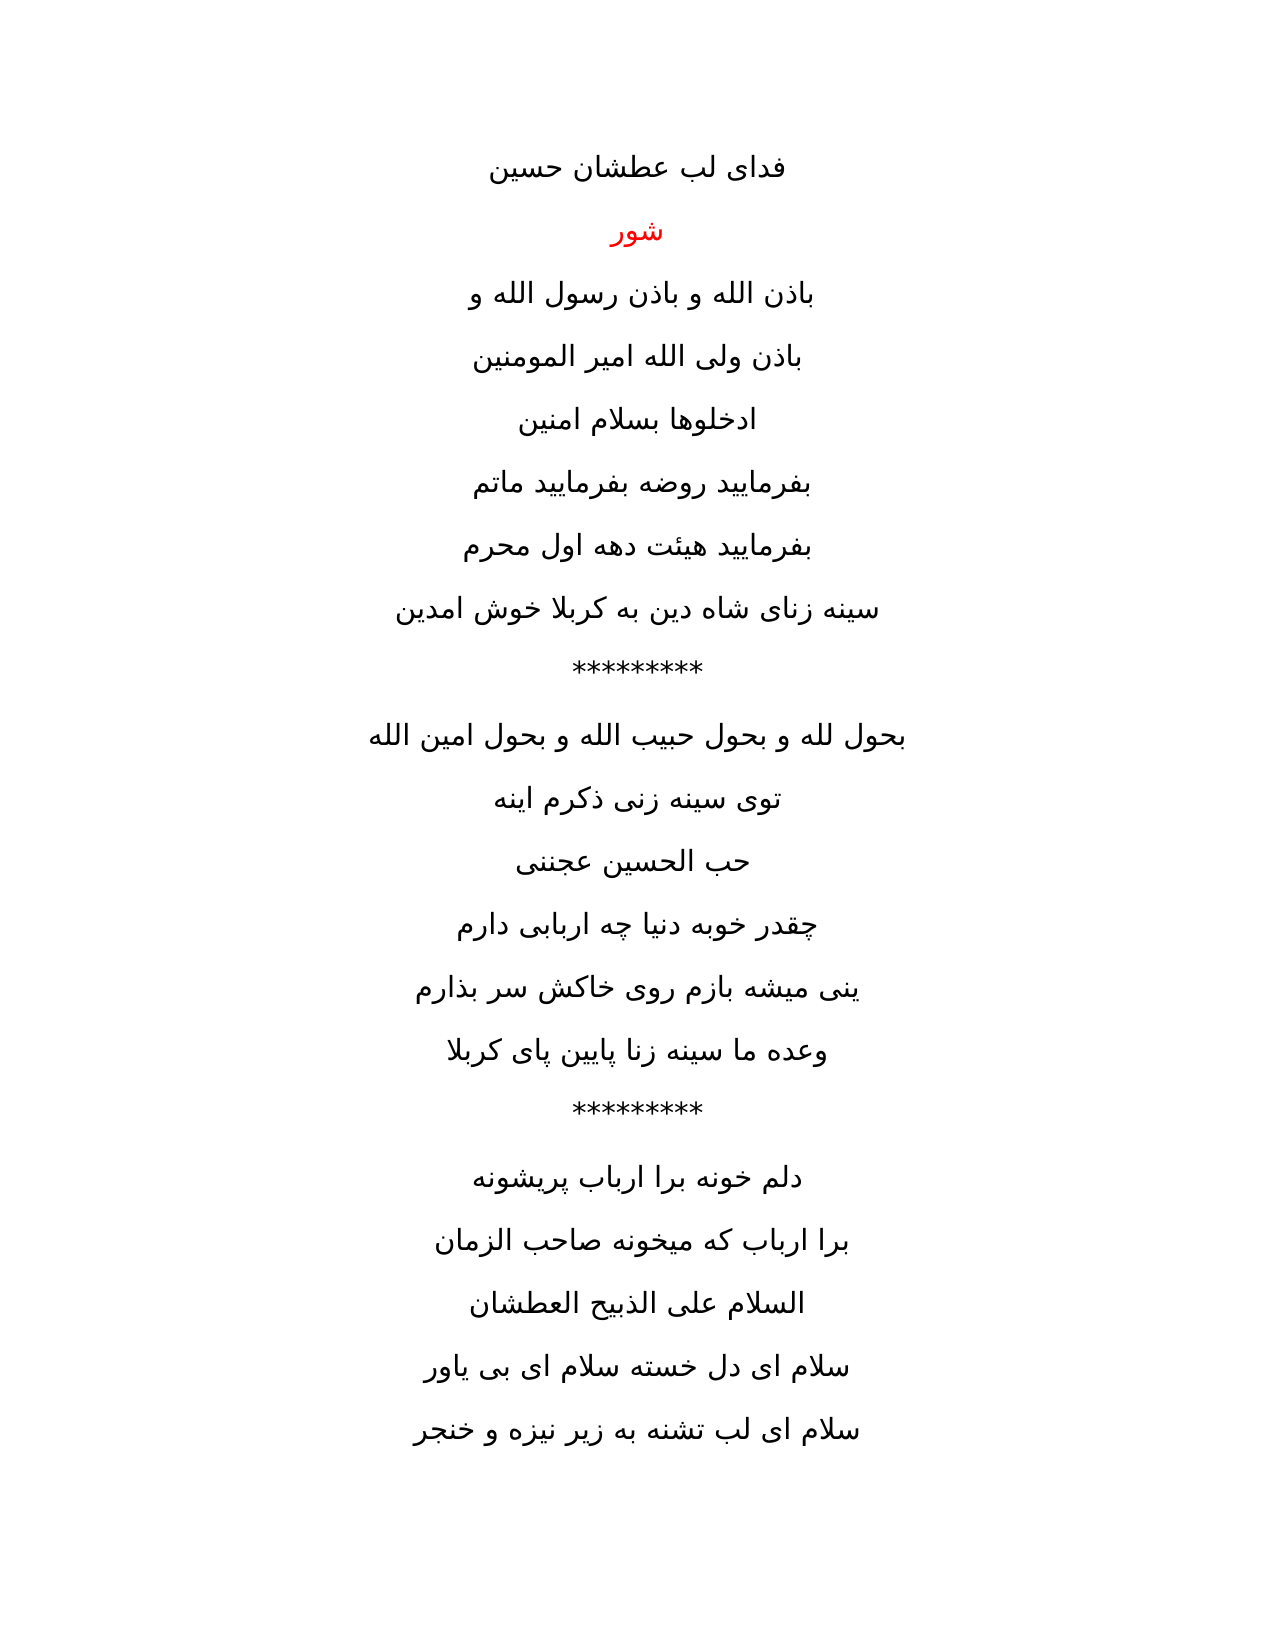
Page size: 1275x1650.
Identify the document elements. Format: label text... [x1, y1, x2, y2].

text بحول لله و بحول حبیب الله و بحول امین الله [150, 718, 1125, 752]
text توی سینه زنی ذکرم اینه [150, 781, 1125, 815]
text السلام علی الذبیح العطشان [150, 1286, 1125, 1320]
text چقدر خوبه دنیا چه اربابی دارم [150, 907, 1125, 941]
text ********* [150, 1097, 1125, 1131]
text حب الحسین عجننی [150, 844, 1125, 878]
text بفرمایید هیئت دهه اول محرم [150, 529, 1125, 563]
text ینی میشه بازم روی خاکش سر بذارم [150, 971, 1125, 1004]
text ادخلوها بسلام امنین [150, 402, 1125, 436]
text برا ارباب که میخونه صاحب الزمان [150, 1223, 1125, 1257]
text ********* [150, 655, 1125, 689]
text سلام ای دل خسته سلام ای بی یاور [150, 1349, 1125, 1383]
text باذن الله و باذن رسول الله و [150, 276, 1125, 310]
text شور [150, 213, 1125, 247]
text بفرمایید روضه بفرمایید ماتم [150, 466, 1125, 499]
text سلام ای لب تشنه به زیر نیزه و خنجر [150, 1412, 1125, 1446]
text فدای لب عطشان حسین [150, 150, 1125, 184]
text وعده ما سینه زنا پایین پای کربلا [150, 1034, 1125, 1068]
text دلم خونه برا ارباب پریشونه [150, 1160, 1125, 1194]
text باذن ولی الله امیر المومنین [150, 339, 1125, 373]
text سینه زنای شاه دین به کربلا خوش امدین [150, 592, 1125, 626]
